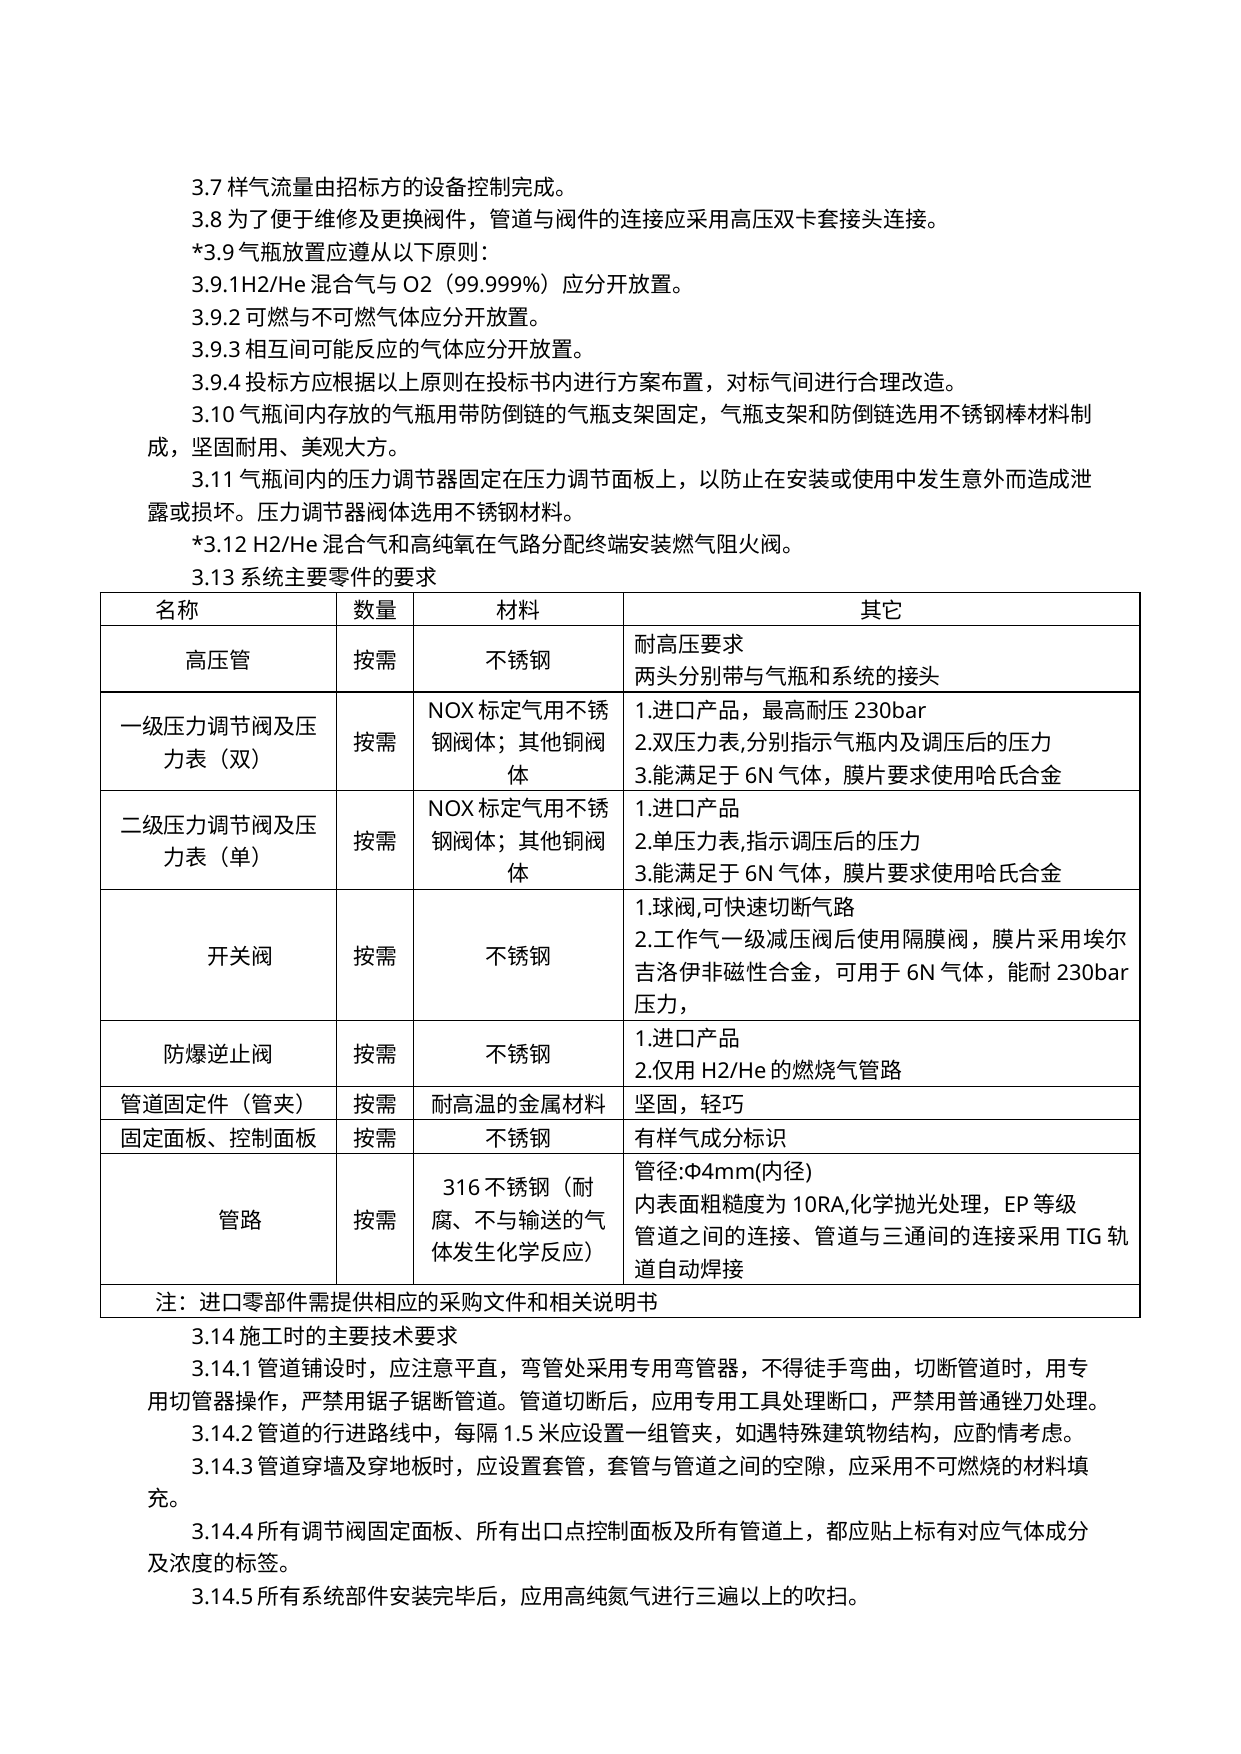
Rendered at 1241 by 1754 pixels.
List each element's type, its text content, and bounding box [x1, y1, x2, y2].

table_cell 按需 [337, 791, 413, 888]
table_cell 有样气成分标识 [624, 1120, 1139, 1153]
table_cell 坚固，轻巧 [624, 1087, 1139, 1119]
table_cell 高压管 [101, 626, 336, 691]
table_cell 1.球阀,可快速切断气路 2.工作气一级减压阀后使用隔膜阀，膜片采用埃尔吉洛伊非磁性合金，可用于6N气体，能耐230bar压力， [624, 890, 1139, 1019]
table_cell 不锈钢 [414, 1021, 623, 1086]
table_cell 耐高压要求 两头分别带与气瓶和系统的接头 [624, 626, 1139, 691]
table_cell 耐高温的金属材料 [414, 1087, 623, 1119]
table_cell NOX标定气用不锈钢阀体；其他铜阀体 [414, 693, 623, 790]
table_cell 防爆逆止阀 [101, 1021, 336, 1086]
table_cell 不锈钢 [414, 890, 623, 1019]
text *3.12 H2/He混合气和高纯氧在气路分配终端安装燃气阻火阀。 [148, 527, 1092, 559]
table_cell 不锈钢 [414, 1120, 623, 1153]
table_cell 注：进口零部件需提供相应的采购文件和相关说明书 [101, 1285, 1139, 1317]
table_cell NOX标定气用不锈钢阀体；其他铜阀体 [414, 791, 623, 888]
table_cell 二级压力调节阀及压力表（单） [101, 791, 336, 888]
table_cell 按需 [337, 626, 413, 691]
text 3.10气瓶间内存放的气瓶用带防倒链的气瓶支架固定，气瓶支架和防倒链选用不锈钢棒材料制成，坚固耐用、美观大方。 [148, 397, 1092, 462]
table_cell 管径:Φ4mm(内径) 内表面粗糙度为10RA,化学抛光处理，EP等级 管道之间的连接、管道与三通间的连接采用TIG轨道自动焊接 [624, 1154, 1139, 1284]
table_header 材料 [414, 593, 623, 625]
table_cell 按需 [337, 693, 413, 790]
text 3.7样气流量由招标方的设备控制完成。 [148, 169, 1092, 202]
text 3.14.3管道穿墙及穿地板时，应设置套管，套管与管道之间的空隙，应采用不可燃烧的材料填充。 [148, 1448, 1092, 1513]
text 3.13 系统主要零件的要求 [148, 559, 1092, 592]
table_cell 1.进口产品 2.仅用H2/He的燃烧气管路 [624, 1021, 1139, 1086]
text 3.9.2可燃与不可燃气体应分开放置。 [148, 299, 1092, 332]
table_cell 按需 [337, 1087, 413, 1119]
text 3.9.1H2/He混合气与O2（99.999%）应分开放置。 [148, 267, 1092, 299]
table_cell 固定面板、控制面板 [101, 1120, 336, 1153]
table_cell 按需 [337, 1154, 413, 1284]
text 3.14.2管道的行进路线中，每隔1.5米应设置一组管夹，如遇特殊建筑物结构，应酌情考虑。 [148, 1416, 1092, 1448]
text 3.14.5所有系统部件安装完毕后，应用高纯氮气进行三遍以上的吹扫。 [148, 1578, 1092, 1611]
text 3.14.1管道铺设时，应注意平直，弯管处采用专用弯管器，不得徒手弯曲，切断管道时，用专用切管器操作，严禁用锯子锯断管道。管道切断后，应用专用工具处理断口，严禁用普通锉刀处理。 [148, 1351, 1092, 1416]
text 3.14.4所有调节阀固定面板、所有出口点控制面板及所有管道上，都应贴上标有对应气体成分及浓度的标签。 [148, 1513, 1092, 1578]
table_header 其它 [624, 593, 1139, 625]
table_cell 管道固定件（管夹） [101, 1087, 336, 1119]
table_cell 1.进口产品 2.单压力表,指示调压后的压力 3.能满足于6N气体，膜片要求使用哈氏合金 [624, 791, 1139, 888]
table_cell 按需 [337, 1021, 413, 1086]
table_header 名称 [101, 593, 336, 625]
text *3.9气瓶放置应遵从以下原则： [148, 234, 1092, 267]
table_cell 不锈钢 [414, 626, 623, 691]
text 3.9.4投标方应根据以上原则在投标书内进行方案布置，对标气间进行合理改造。 [148, 364, 1092, 397]
table_cell 1.进口产品，最高耐压230bar 2.双压力表,分别指示气瓶内及调压后的压力 3.能满足于6N气体，膜片要求使用哈氏合金 [624, 693, 1139, 790]
table_cell 316不锈钢（耐腐、不与输送的气体发生化学反应） [414, 1154, 623, 1284]
table_header 数量 [337, 593, 413, 625]
table_cell 按需 [337, 890, 413, 1019]
text 3.14施工时的主要技术要求 [148, 1318, 1092, 1351]
table_cell 管路 [101, 1154, 336, 1284]
table_cell 按需 [337, 1120, 413, 1153]
table_cell 开关阀 [101, 890, 336, 1019]
text 3.11气瓶间内的压力调节器固定在压力调节面板上，以防止在安装或使用中发生意外而造成泄露或损坏。压力调节器阀体选用不锈钢材料。 [148, 462, 1092, 527]
table_cell 一级压力调节阀及压力表（双） [101, 693, 336, 790]
text 3.8为了便于维修及更换阀件，管道与阀件的连接应采用高压双卡套接头连接。 [148, 202, 1092, 234]
text 3.9.3相互间可能反应的气体应分开放置。 [148, 332, 1092, 364]
